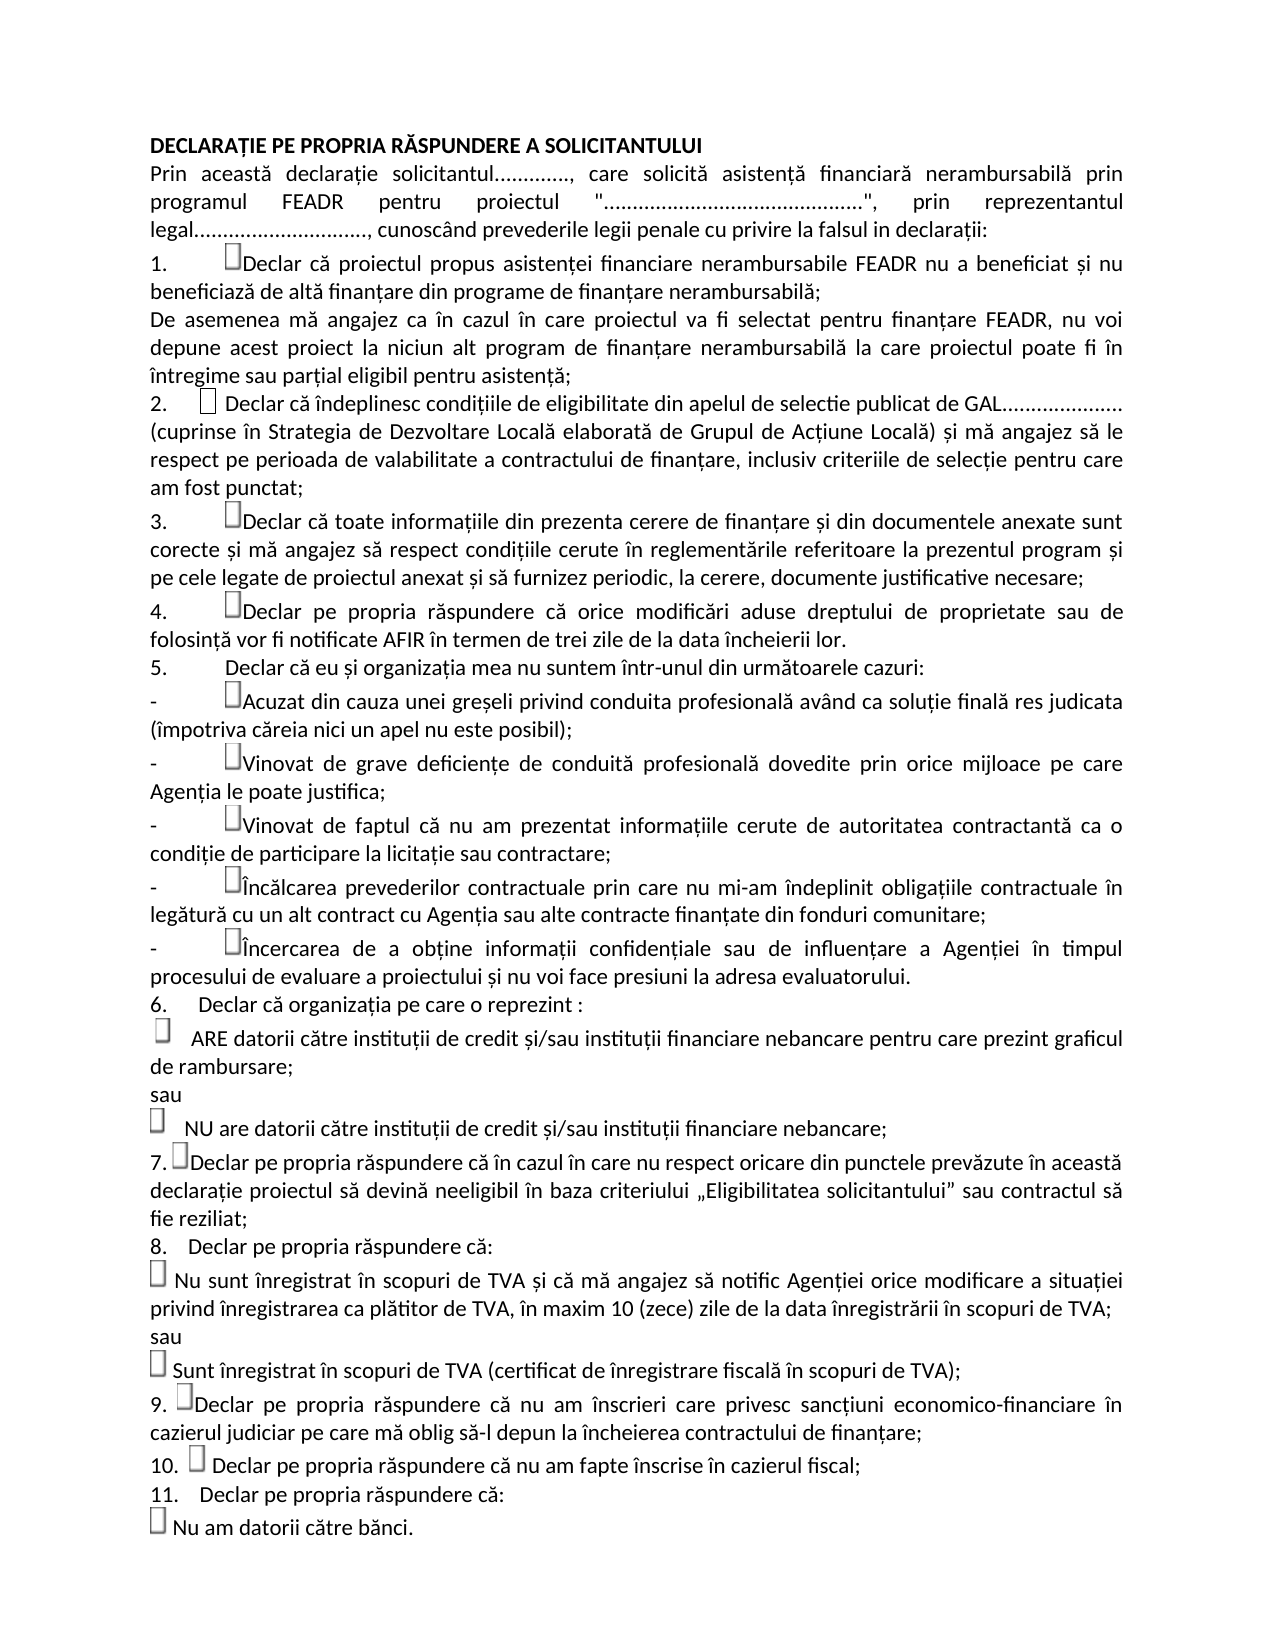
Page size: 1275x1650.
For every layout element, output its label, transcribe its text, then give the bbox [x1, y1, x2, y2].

text Sunt înregistrat în scopuri de TVA (certificat de înregistrare fiscală în scopuri de TVA); [150, 1350, 1125, 1384]
picture [225, 501, 243, 530]
picture [225, 866, 243, 895]
picture [225, 743, 243, 772]
text 8. Declar pe propria răspundere că: [150, 1232, 1125, 1260]
text 2. Declar că îndeplinesc condițiile de eligibilitate din apelul de selectie publicat de GAL..................... (cuprinse în Strategia de Dezvoltare Locală elaborată de Grupul de Acțiune Locală) și mă angajez să le respect pe perioada de valabilitate a contractului de finanțare, inclusiv criteriile de selecție pentru care am fost punctat; [150, 389, 1125, 501]
text 3. Declar că toate informațiile din prezenta cerere de finanțare și din documentele anexate sunt corecte și mă angajez să respect condițiile cerute în reglementările referitoare la prezentul program și pe cele legate de proiectul anexat și să furnizez periodic, la cerere, documente justificative necesare; [150, 501, 1125, 591]
text 5. Declar că eu și organizația mea nu suntem într-unul din următoarele cazuri: [150, 653, 1125, 681]
picture [150, 1260, 168, 1289]
text - Vinovat de faptul că nu am prezentat informațiile cerute de autoritatea contractantă ca o condiție de participare la licitație sau contractare; [150, 805, 1125, 867]
picture [225, 928, 243, 957]
text Nu sunt înregistrat în scopuri de TVA și că mă angajez să notific Agenției orice modificare a situației privind înregistrarea ca plătitor de TVA, în maxim 10 (zece) zile de la data înregistrării în scopuri de TVA; [150, 1260, 1125, 1322]
text 1. Declar că proiectul propus asistenței financiare nerambursabile FEADR nu a beneficiat și nu beneficiază de altă finanțare din programe de finanțare nerambursabilă; [150, 243, 1125, 305]
text sau [150, 1322, 1125, 1350]
text NU are datorii către instituții de credit și/sau instituții financiare nebancare; [150, 1108, 1125, 1142]
picture [177, 1383, 195, 1412]
text DECLARAȚIE PE PROPRIA RĂSPUNDERE A SOLICITANTULUI [150, 131, 1125, 159]
text 4. Declar pe propria răspundere că orice modificări aduse dreptului de proprietate sau de folosință vor fi notificate AFIR în termen de trei zile de la data încheierii lor. [150, 591, 1125, 653]
picture [155, 1018, 175, 1047]
picture [150, 1350, 168, 1379]
picture [172, 1142, 190, 1171]
text - Încercarea de a obține informații confidențiale sau de influențare a Agenției în timpul procesului de evaluare a proiectului și nu voi face presiuni la adresa evaluatorului. [150, 929, 1125, 991]
text ARE datorii către instituții de credit și/sau instituții financiare nebancare pentru care prezint graficul de rambursare; [150, 1018, 1125, 1080]
picture [150, 1507, 168, 1536]
text - Vinovat de grave deficiențe de conduită profesională dovedite prin orice mijloace pe care Agenția le poate justifica; [150, 743, 1125, 805]
text Nu am datorii către bănci. [150, 1508, 1125, 1542]
text - Încălcarea prevederilor contractuale prin care nu mi-am îndeplinit obligațiile contractuale în legătură cu un alt contract cu Agenția sau alte contracte finanțate din fonduri comunitare; [150, 867, 1125, 929]
picture [225, 243, 243, 272]
picture [225, 591, 243, 620]
text 7. Declar pe propria răspundere că în cazul în care nu respect oricare din punctele prevăzute în această declarație proiectul să devină neeligibil în baza criteriului „Eligibilitatea solicitantului” sau contractul să fie reziliat; [150, 1142, 1125, 1232]
picture [225, 681, 243, 710]
picture [150, 1108, 169, 1137]
text Prin această declarație solicitantul............., care solicită asistență financiară nerambursabilă prin programul FEADR pentru proiectul ".............................................", prin reprezentantul legal.............................., cunoscând prevederile legii penale cu privire la falsul in declarații: [150, 159, 1125, 243]
text 6. Declar că organizația pe care o reprezint : [150, 991, 1125, 1018]
picture [189, 1445, 207, 1474]
text - Acuzat din cauza unei greșeli privind conduita profesională având ca soluție finală res judicata (împotriva căreia nici un apel nu este posibil); [150, 681, 1125, 743]
text De asemenea mă angajez ca în cazul în care proiectul va fi selectat pentru finanțare FEADR, nu voi depune acest proiect la niciun alt program de finanțare nerambursabilă la care proiectul poate fi în întregime sau parțial eligibil pentru asistență; [150, 305, 1125, 389]
picture [225, 805, 243, 833]
text sau [150, 1080, 1125, 1108]
text 10. Declar pe propria răspundere că nu am fapte înscrise în cazierul fiscal; [150, 1446, 1125, 1480]
text 11. Declar pe propria răspundere că: [150, 1480, 1125, 1508]
text 9. Declar pe propria răspundere că nu am înscrieri care privesc sancțiuni economico-financiare în cazierul judiciar pe care mă oblig să-l depun la încheierea contractului de finanțare; [150, 1384, 1125, 1446]
